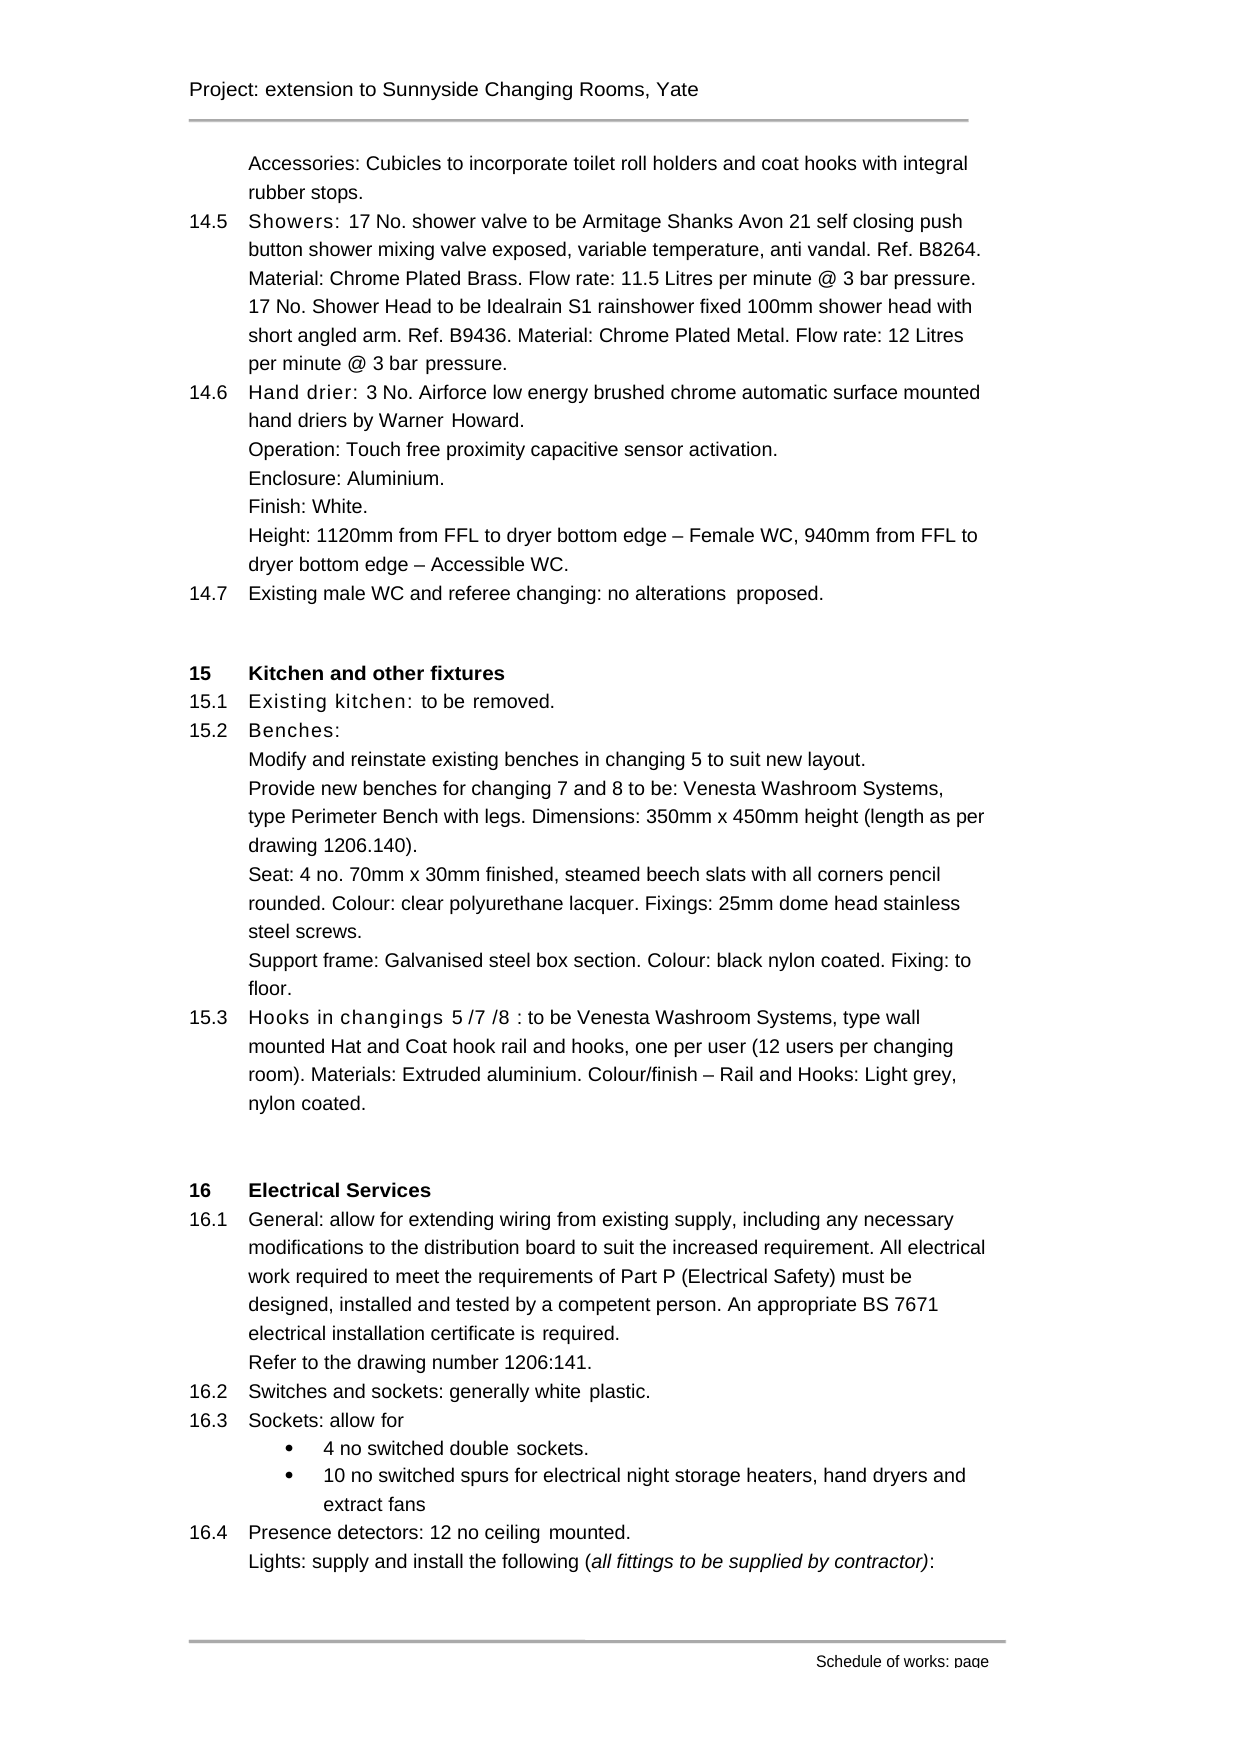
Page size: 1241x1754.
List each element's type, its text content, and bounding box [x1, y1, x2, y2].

text Height: 1120mm from FFL to dryer bottom edge – Female WC, 940mm from FFL to dryer bottom edge – Accessible WC. [248, 524, 1007, 576]
subtitle Kitchen and other fixtures [189, 662, 1065, 684]
text Support frame: Galvanised steel box section. Colour: black nylon coated. Fixing: to floor. [248, 949, 1007, 1000]
list Presence detectors: 12 no ceiling mounted. [189, 1521, 1065, 1544]
text Lights: supply and install the following (all fittings to be supplied by contractor): [248, 1550, 1065, 1573]
text Provide new benches for changing 7 and 8 to be: Venesta Washroom Systems, type Perimeter Bench with legs. Dimensions: 350mm x 450mm height (length as per drawing 1206.140). [248, 777, 1003, 857]
text Modify and reinstate existing benches in changing 5 to suit new layout. [248, 748, 1065, 771]
subtitle Electrical Services [189, 1179, 1065, 1202]
list 4 no switched double sockets. [286, 1437, 1065, 1459]
list 10 no switched spurs for electrical night storage heaters, hand dryers and extract fans [286, 1464, 983, 1515]
list Showers: 17 No. shower valve to be Armitage Shanks Avon 21 self closing push button shower mixing valve exposed, variable temperature, anti vandal. Ref. B8264. Material: Chrome Plated Brass. Flow rate: 11.5 Litres per minute @ 3 bar pressure. 17 No. Shower Head to be Idealrain S1 rainshower fixed 100mm shower head with short angled arm. Ref. B9436. Material: Chrome Plated Metal. Flow rate: 12 Litres per minute @ 3 bar pressure. [189, 209, 997, 375]
list Switches and sockets: generally white plastic. [189, 1380, 1065, 1402]
list Benches: [189, 719, 1065, 742]
list Hand drier: 3 No. Airforce low energy brushed chrome automatic surface mounted hand driers by Warner Howard. [189, 381, 1006, 432]
list Hooks in changings 5 /7 /8 : to be Venesta Washroom Systems, type wall mounted Hat and Coat hook rail and hooks, one per user (12 users per changing room). Materials: Extruded aluminium. Colour/finish – Rail and Hooks: Light grey, nylon coated. [189, 1006, 973, 1114]
list Existing male WC and referee changing: no alterations proposed. [189, 582, 1065, 604]
text Finish: White. [248, 495, 1065, 518]
text Operation: Touch free proximity capacitive sensor activation. Enclosure: Aluminium. [248, 438, 825, 489]
list General: allow for extending wiring from existing supply, including any necessary modifications to the distribution board to suit the increased requirement. All electrical work required to meet the requirements of Part P (Electrical Safety) must be designed, installed and tested by a competent person. An appropriate BS 7671 electrical installation certificate is required. [189, 1207, 1003, 1344]
list Existing kitchen: to be removed. [189, 690, 1065, 713]
list Sockets: allow for [189, 1409, 1065, 1431]
text Refer to the drawing number 1206:141. [248, 1351, 1065, 1373]
text Seat: 4 no. 70mm x 30mm finished, steamed beech slats with all corners pencil rounded. Colour: clear polyurethane lacquer. Fixings: 25mm dome head stainless steel screws. [248, 863, 977, 943]
text Accessories: Cubicles to incorporate toilet roll holders and coat hooks with integral rubber stops. [248, 152, 1007, 203]
